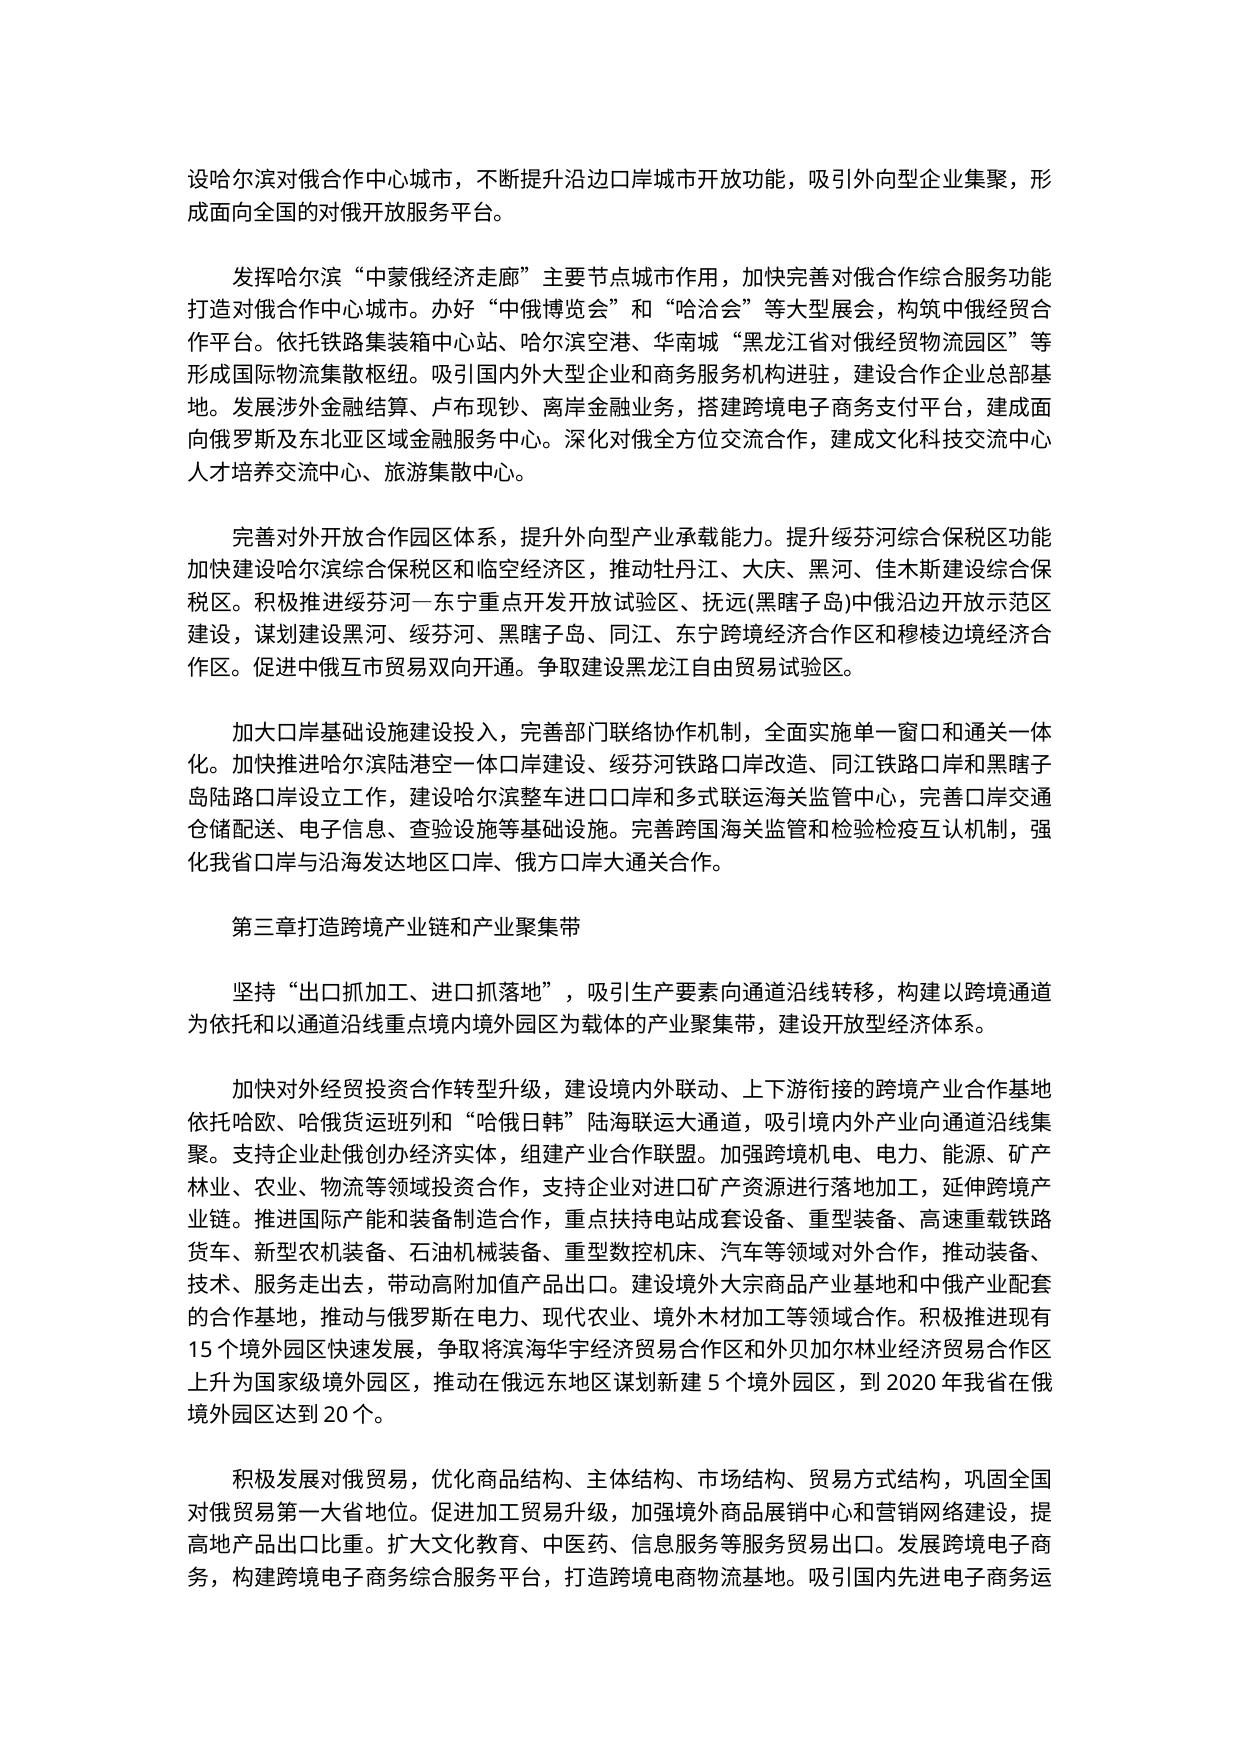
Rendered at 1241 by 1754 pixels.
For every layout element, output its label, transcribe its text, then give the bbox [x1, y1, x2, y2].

text 第三章打造跨境产业链和产业聚集带 [187, 909, 1053, 942]
text 完善对外开放合作园区体系，提升外向型产业承载能力。提升绥芬河综合保税区功能，加快建设哈尔滨综合保税区和临空经济区，推动牡丹江、大庆、黑河、佳木斯建设综合保税区。积极推进绥芬河—东宁重点开发开放试验区、抚远(黑瞎子岛)中俄沿边开放示范区建设，谋划建设黑河、绥芬河、黑瞎子岛、同江、东宁跨境经济合作区和穆棱边境经济合作区。促进中俄互市贸易双向开通。争取建设黑龙江自由贸易试验区。 [187, 519, 1053, 682]
text 坚持“出口抓加工、进口抓落地”，吸引生产要素向通道沿线转移，构建以跨境通道为依托和以通道沿线重点境内境外园区为载体的产业聚集带，建设开放型经济体系。 [187, 974, 1053, 1039]
text 加大口岸基础设施建设投入，完善部门联络协作机制，全面实施单一窗口和通关一体化。加快推进哈尔滨陆港空一体口岸建设、绥芬河铁路口岸改造、同江铁路口岸和黑瞎子岛陆路口岸设立工作，建设哈尔滨整车进口口岸和多式联运海关监管中心，完善口岸交通、仓储配送、电子信息、查验设施等基础设施。完善跨国海关监管和检验检疫互认机制，强化我省口岸与沿海发达地区口岸、俄方口岸大通关合作。 [187, 714, 1053, 877]
text 发挥哈尔滨“中蒙俄经济走廊”主要节点城市作用，加快完善对俄合作综合服务功能，打造对俄合作中心城市。办好“中俄博览会”和“哈洽会”等大型展会，构筑中俄经贸合作平台。依托铁路集装箱中心站、哈尔滨空港、华南城“黑龙江省对俄经贸物流园区”等，形成国际物流集散枢纽。吸引国内外大型企业和商务服务机构进驻，建设合作企业总部基地。发展涉外金融结算、卢布现钞、离岸金融业务，搭建跨境电子商务支付平台，建成面向俄罗斯及东北亚区域金融服务中心。深化对俄全方位交流合作，建成文化科技交流中心、人才培养交流中心、旅游集散中心。 [187, 259, 1053, 487]
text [187, 1462, 1053, 1592]
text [187, 162, 1053, 227]
text 加快对外经贸投资合作转型升级，建设境内外联动、上下游衔接的跨境产业合作基地。依托哈欧、哈俄货运班列和“哈俄日韩”陆海联运大通道，吸引境内外产业向通道沿线集聚。支持企业赴俄创办经济实体，组建产业合作联盟。加强跨境机电、电力、能源、矿产、林业、农业、物流等领域投资合作，支持企业对进口矿产资源进行落地加工，延伸跨境产业链。推进国际产能和装备制造合作，重点扶持电站成套设备、重型装备、高速重载铁路货车、新型农机装备、石油机械装备、重型数控机床、汽车等领域对外合作，推动装备、技术、服务走出去，带动高附加值产品出口。建设境外大宗商品产业基地和中俄产业配套的合作基地，推动与俄罗斯在电力、现代农业、境外木材加工等领域合作。积极推进现有15个境外园区快速发展，争取将滨海华宇经济贸易合作区和外贝加尔林业经济贸易合作区上升为国家级境外园区，推动在俄远东地区谋划新建5个境外园区，到2020年我省在俄境外园区达到20个。 [187, 1072, 1053, 1429]
